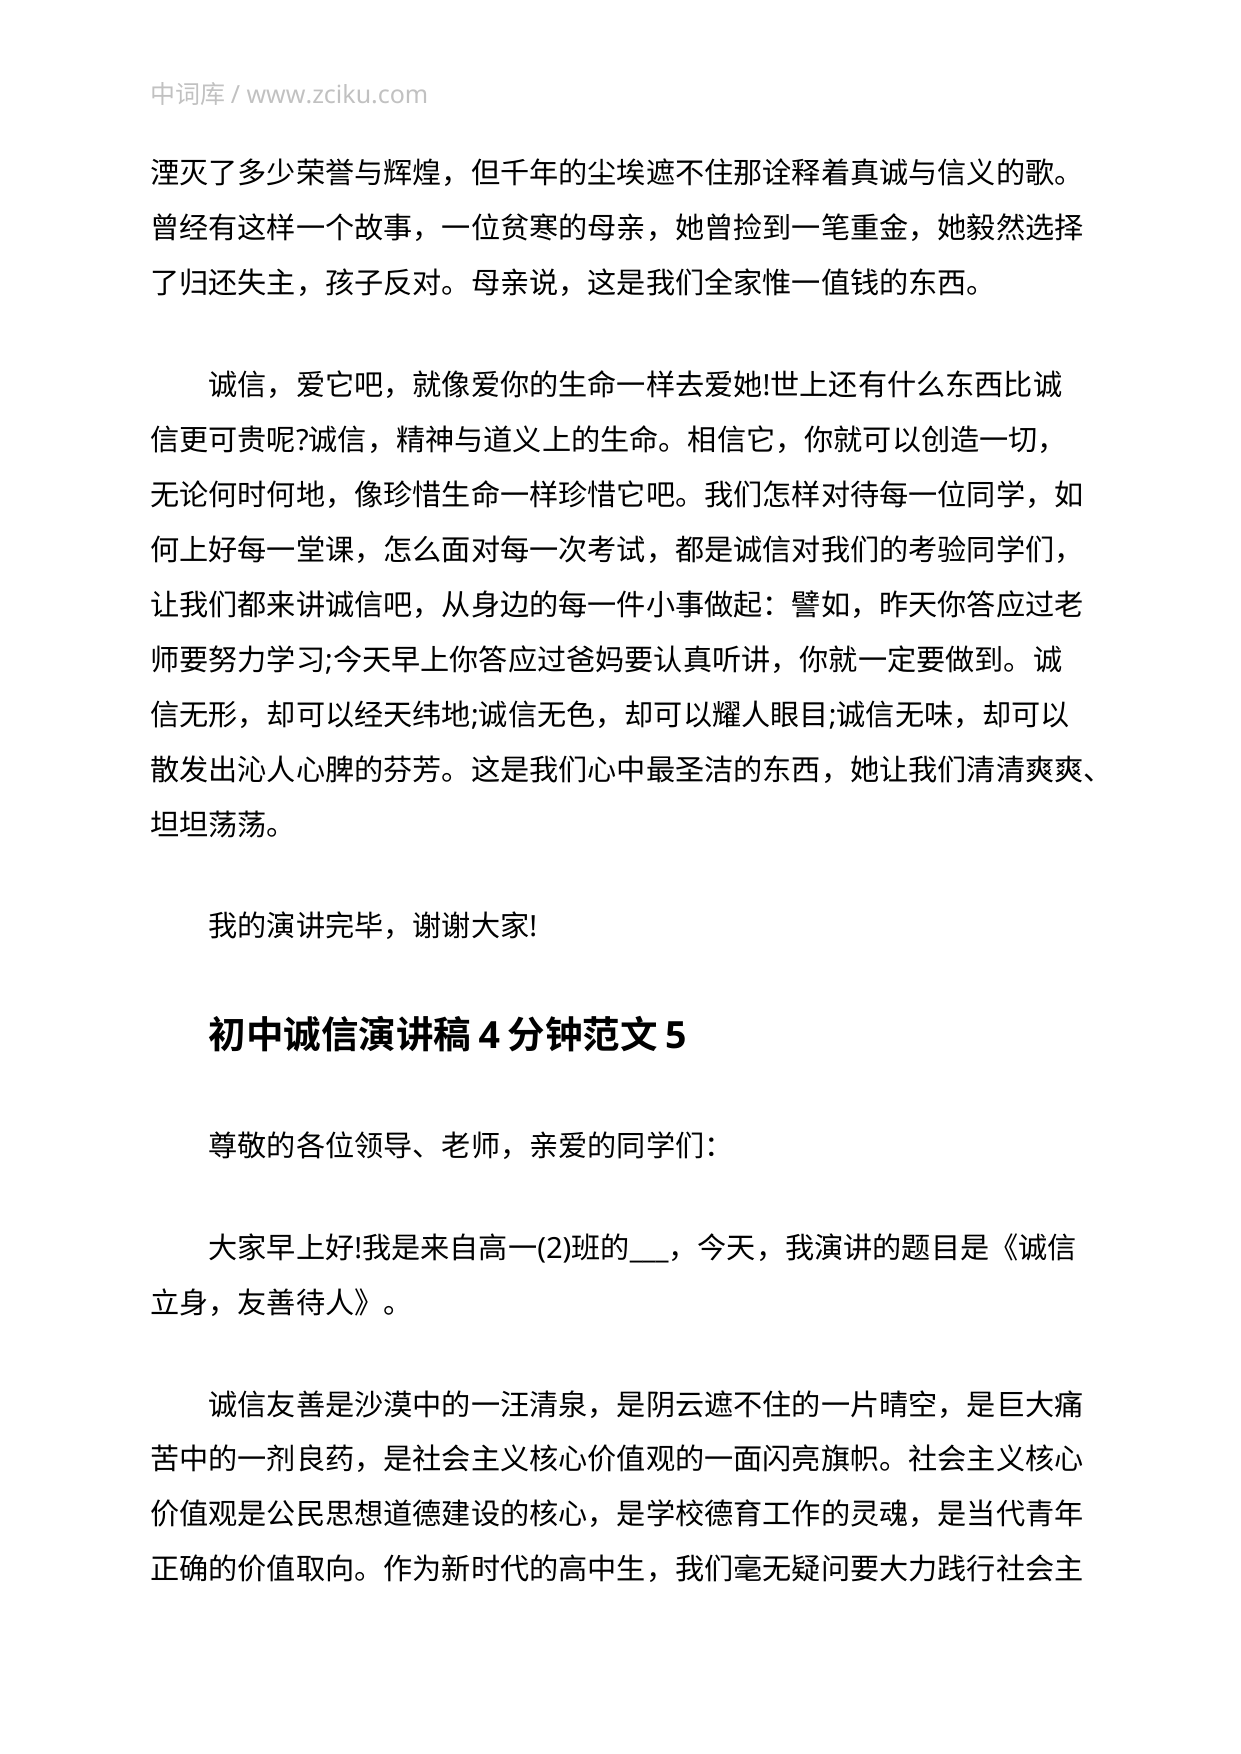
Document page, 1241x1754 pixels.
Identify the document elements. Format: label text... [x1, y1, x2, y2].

text 我的演讲完毕，谢谢大家! [150, 903, 1090, 945]
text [150, 1381, 1090, 1588]
text 诚信，爱它吧，就像爱你的生命一样去爱她!世上还有什么东西比诚信更可贵呢?诚信，精神与道义上的生命。相信它，你就可以创造一切，无论何时何地，像珍惜生命一样珍惜它吧。我们怎样对待每一位同学，如何上好每一堂课，怎么面对每一次考试，都是诚信对我们的考验同学们，让我们都来讲诚信吧，从身边的每一件小事做起：譬如，昨天你答应过老师要努力学习;今天早上你答应过爸妈要认真听讲，你就一定要做到。诚信无形，却可以经天纬地;诚信无色，却可以耀人眼目;诚信无味，却可以散发出沁人心脾的芬芳。这是我们心中最圣洁的东西，她让我们清清爽爽、坦坦荡荡。 [150, 362, 1090, 843]
text 大家早上好!我是来自高一(2)班的___，今天，我演讲的题目是《诚信立身，友善待人》。 [150, 1224, 1090, 1322]
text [150, 150, 1090, 302]
text 尊敬的各位领导、老师，亲爱的同学们： [150, 1122, 1090, 1165]
text 初中诚信演讲稿4分钟范文5 [150, 1005, 1090, 1059]
